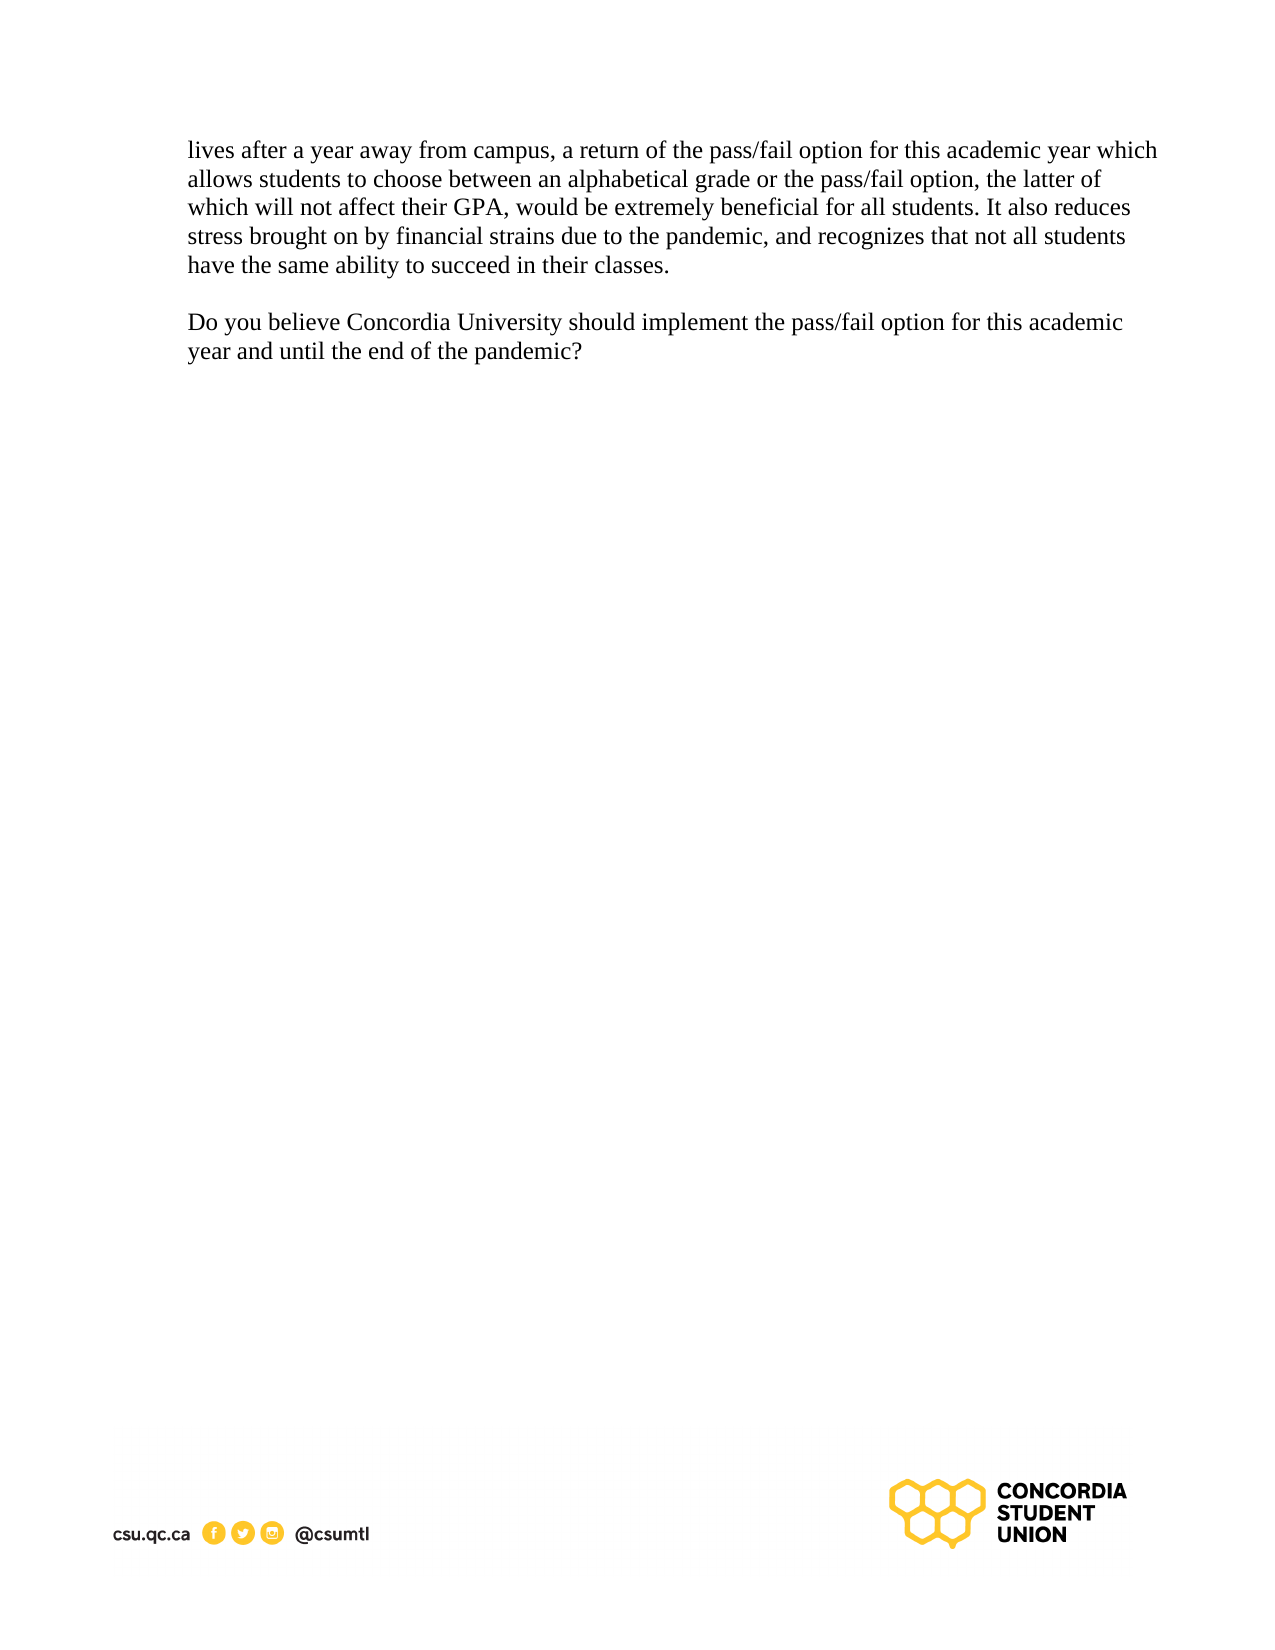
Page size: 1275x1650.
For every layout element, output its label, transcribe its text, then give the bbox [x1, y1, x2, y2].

text Do you believe Concordia University should implement the pass/fail option for this academic year and until the end of the pandemic? [187, 307, 1162, 365]
picture [112, 1426, 1134, 1577]
